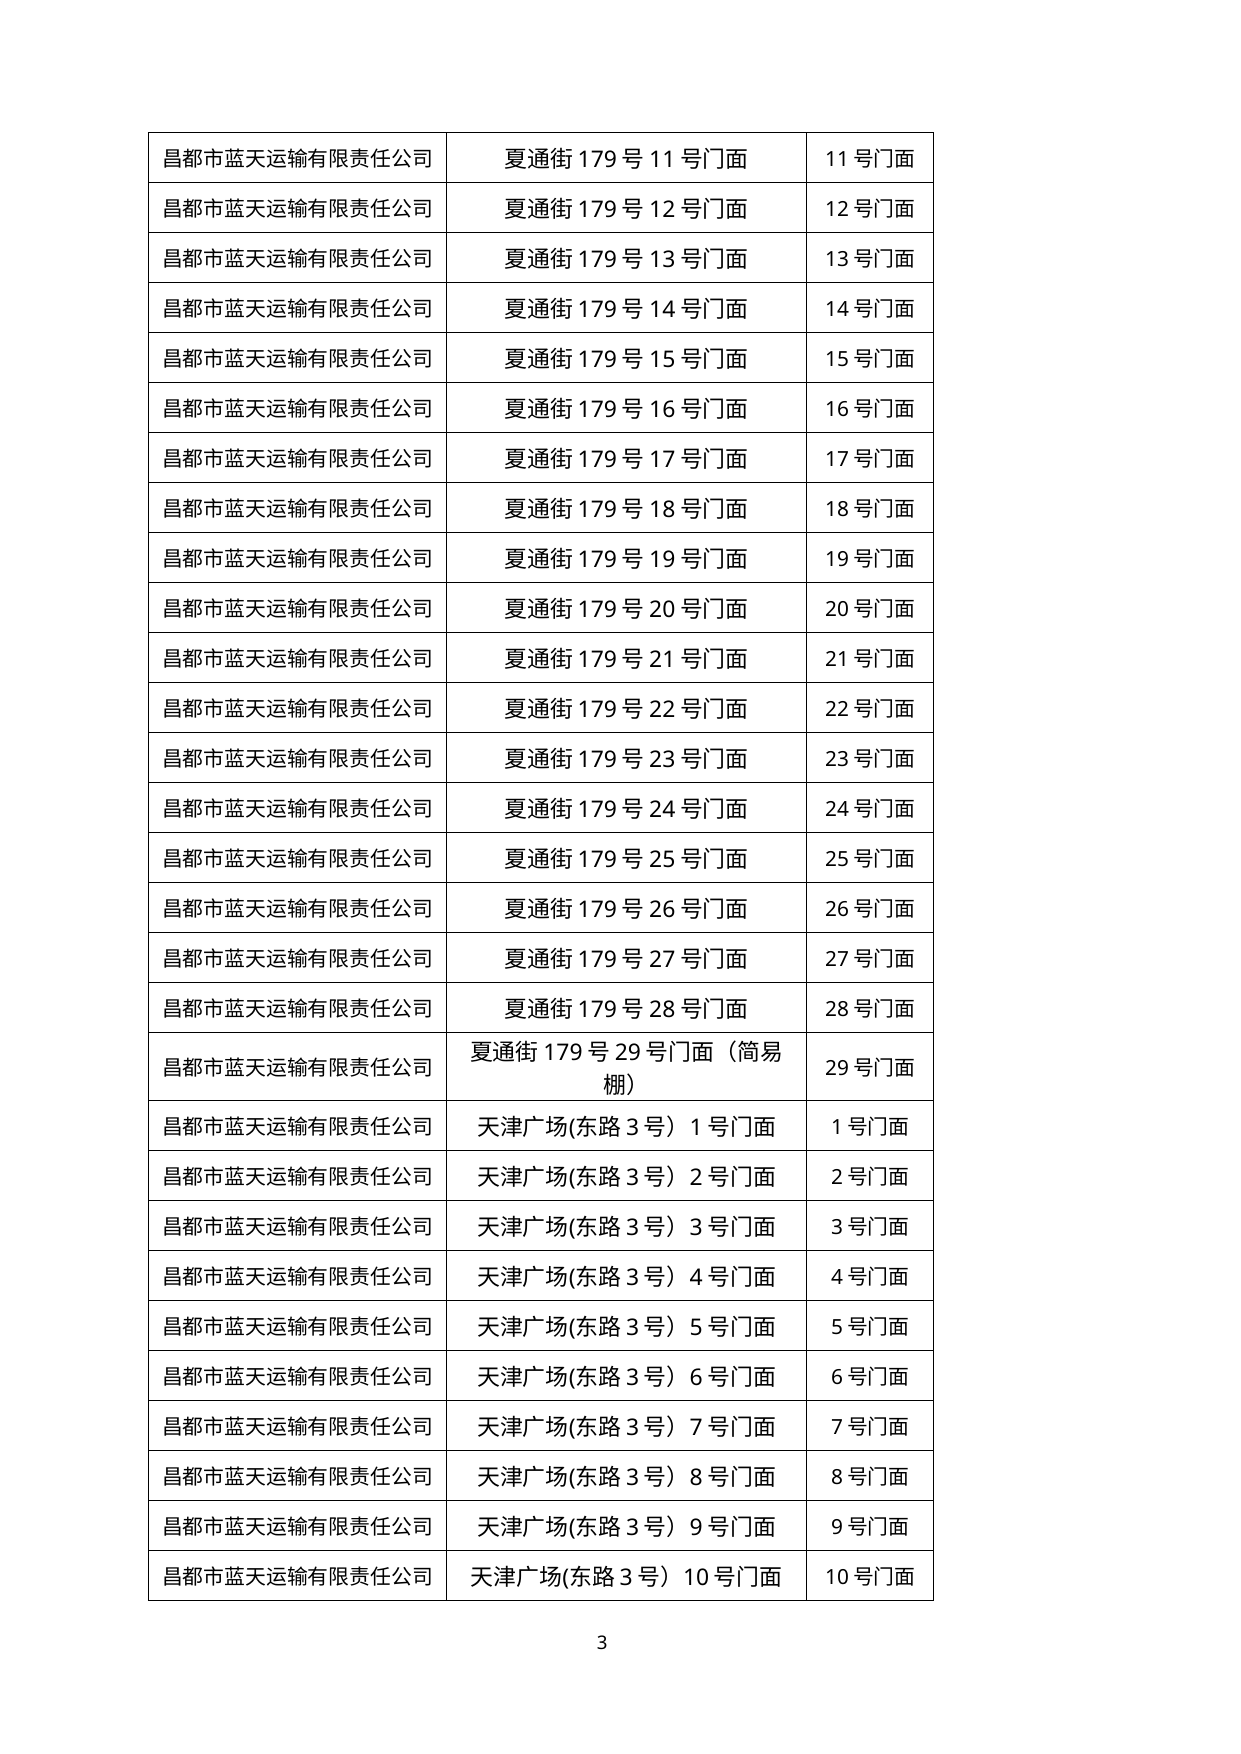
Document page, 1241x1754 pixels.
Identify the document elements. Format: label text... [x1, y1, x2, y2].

table_cell 昌都市蓝天运输有限责任公司 [149, 333, 446, 382]
table_cell 昌都市蓝天运输有限责任公司 [149, 1401, 446, 1450]
table_cell 夏通街179号17号门面 [447, 433, 806, 482]
table_cell 昌都市蓝天运输有限责任公司 [149, 583, 446, 632]
table_cell 10号门面 [807, 1551, 933, 1600]
table_cell 19号门面 [807, 533, 933, 582]
table_cell 昌都市蓝天运输有限责任公司 [149, 983, 446, 1032]
table_cell 夏通街179号21号门面 [447, 633, 806, 682]
table_cell 11号门面 [807, 133, 933, 182]
table_cell 昌都市蓝天运输有限责任公司 [149, 883, 446, 932]
table_cell 28号门面 [807, 983, 933, 1032]
table_cell 夏通街179号11号门面 [447, 133, 806, 182]
table_cell 16号门面 [807, 383, 933, 432]
table_cell 昌都市蓝天运输有限责任公司 [149, 283, 446, 332]
table_cell 6号门面 [807, 1351, 933, 1400]
table_cell 26号门面 [807, 883, 933, 932]
table_cell 5号门面 [807, 1301, 933, 1350]
table_cell 昌都市蓝天运输有限责任公司 [149, 1351, 446, 1400]
table_cell 天津广场(东路3号）2号门面 [447, 1151, 806, 1200]
table_cell 天津广场(东路3号）7号门面 [447, 1401, 806, 1450]
table_cell 昌都市蓝天运输有限责任公司 [149, 683, 446, 732]
table_cell 夏通街179号12号门面 [447, 183, 806, 232]
table_cell 昌都市蓝天运输有限责任公司 [149, 133, 446, 182]
table_cell 夏通街179号14号门面 [447, 283, 806, 332]
table_cell 昌都市蓝天运输有限责任公司 [149, 933, 446, 982]
table_cell 夏通街179号13号门面 [447, 233, 806, 282]
table_cell 昌都市蓝天运输有限责任公司 [149, 1551, 446, 1600]
table_cell 昌都市蓝天运输有限责任公司 [149, 1501, 446, 1550]
table_cell 8号门面 [807, 1451, 933, 1500]
table_cell 昌都市蓝天运输有限责任公司 [149, 783, 446, 832]
table_cell 天津广场(东路3号）10号门面 [447, 1551, 806, 1600]
table_cell 夏通街179号26号门面 [447, 883, 806, 932]
table_cell 昌都市蓝天运输有限责任公司 [149, 1033, 446, 1100]
table_cell 天津广场(东路3号）9号门面 [447, 1501, 806, 1550]
table_cell 夏通街179号24号门面 [447, 783, 806, 832]
table_cell 天津广场(东路3号）1号门面 [447, 1101, 806, 1150]
table_cell 21号门面 [807, 633, 933, 682]
table_cell 夏通街179号23号门面 [447, 733, 806, 782]
table_cell 夏通街179号20号门面 [447, 583, 806, 632]
table_cell 13号门面 [807, 233, 933, 282]
table_cell 昌都市蓝天运输有限责任公司 [149, 233, 446, 282]
table_cell 18号门面 [807, 483, 933, 532]
table_cell 天津广场(东路3号）8号门面 [447, 1451, 806, 1500]
table_cell 4号门面 [807, 1251, 933, 1300]
table_cell 夏通街179号15号门面 [447, 333, 806, 382]
table_cell 9号门面 [807, 1501, 933, 1550]
table_cell 7号门面 [807, 1401, 933, 1450]
table_cell 夏通街179号27号门面 [447, 933, 806, 982]
table_cell 12号门面 [807, 183, 933, 232]
table_cell 夏通街179号28号门面 [447, 983, 806, 1032]
table_cell 29号门面 [807, 1033, 933, 1100]
table_cell 天津广场(东路3号）4号门面 [447, 1251, 806, 1300]
table_cell 昌都市蓝天运输有限责任公司 [149, 1251, 446, 1300]
table_cell 夏通街179号25号门面 [447, 833, 806, 882]
table_cell 夏通街179号18号门面 [447, 483, 806, 532]
table_cell 14号门面 [807, 283, 933, 332]
table_cell 昌都市蓝天运输有限责任公司 [149, 1301, 446, 1350]
table_cell 22号门面 [807, 683, 933, 732]
table_cell 夏通街179号29号门面（简易棚） [447, 1033, 806, 1100]
table_cell 昌都市蓝天运输有限责任公司 [149, 533, 446, 582]
table_cell 23号门面 [807, 733, 933, 782]
table_cell 昌都市蓝天运输有限责任公司 [149, 383, 446, 432]
table_cell 天津广场(东路3号）5号门面 [447, 1301, 806, 1350]
table_cell 昌都市蓝天运输有限责任公司 [149, 1151, 446, 1200]
table_cell 夏通街179号19号门面 [447, 533, 806, 582]
table_cell 昌都市蓝天运输有限责任公司 [149, 1101, 446, 1150]
table_cell 17号门面 [807, 433, 933, 482]
table_cell 27号门面 [807, 933, 933, 982]
table_cell 1号门面 [807, 1101, 933, 1150]
table_cell 昌都市蓝天运输有限责任公司 [149, 1451, 446, 1500]
table_cell 天津广场(东路3号）3号门面 [447, 1201, 806, 1250]
table_cell 夏通街179号22号门面 [447, 683, 806, 732]
table_cell 3号门面 [807, 1201, 933, 1250]
table_cell 昌都市蓝天运输有限责任公司 [149, 833, 446, 882]
table_cell 天津广场(东路3号）6号门面 [447, 1351, 806, 1400]
table_cell 昌都市蓝天运输有限责任公司 [149, 633, 446, 682]
table_cell 昌都市蓝天运输有限责任公司 [149, 733, 446, 782]
table_cell 24号门面 [807, 783, 933, 832]
table_cell 昌都市蓝天运输有限责任公司 [149, 1201, 446, 1250]
table_cell 昌都市蓝天运输有限责任公司 [149, 183, 446, 232]
table_cell 25号门面 [807, 833, 933, 882]
table_cell 夏通街179号16号门面 [447, 383, 806, 432]
table_cell 昌都市蓝天运输有限责任公司 [149, 433, 446, 482]
table_cell 2号门面 [807, 1151, 933, 1200]
table_cell 15号门面 [807, 333, 933, 382]
table_cell 20号门面 [807, 583, 933, 632]
table_cell 昌都市蓝天运输有限责任公司 [149, 483, 446, 532]
